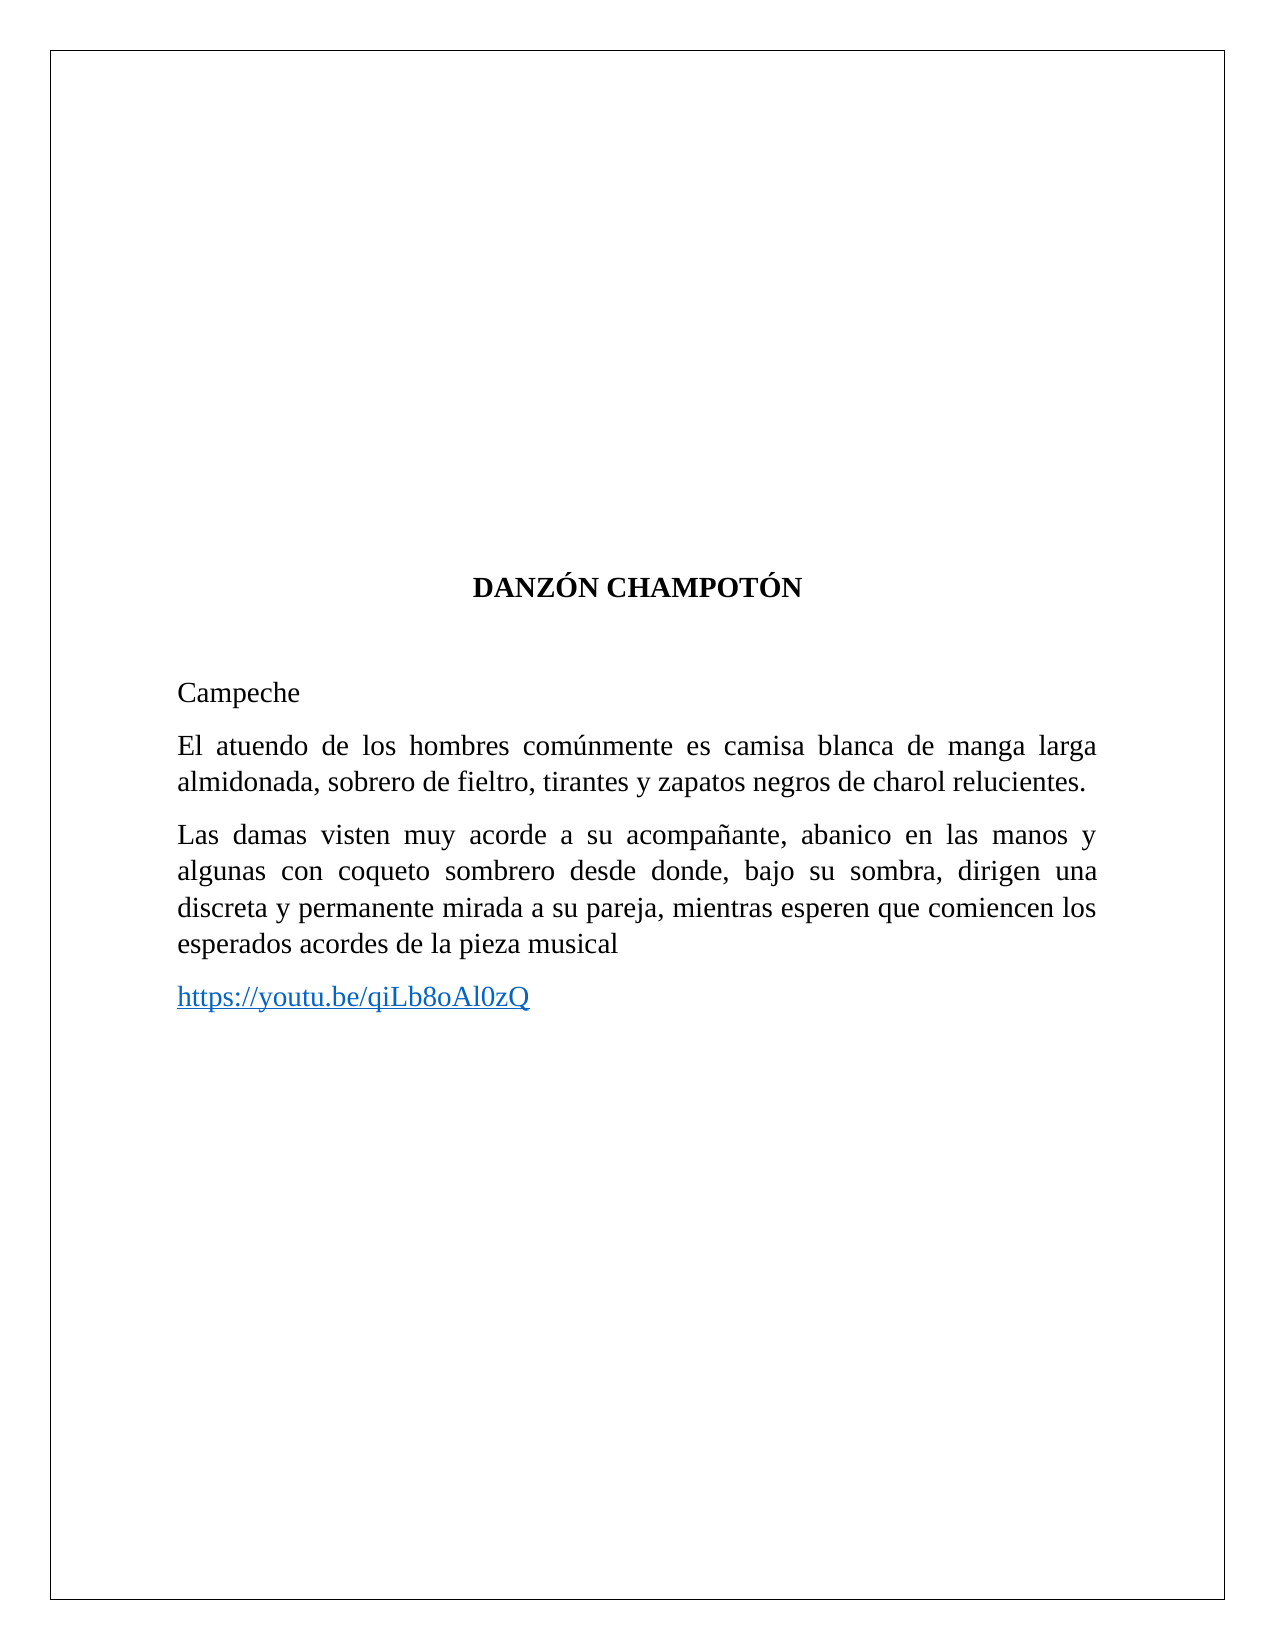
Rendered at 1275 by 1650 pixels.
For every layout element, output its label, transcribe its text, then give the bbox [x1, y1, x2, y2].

text Las damas visten muy acorde a su acompañante, abanico en las manos y algunas con coqueto sombrero desde donde, bajo su sombra, dirigen una discreta y permanente mirada a su pareja, mientras esperen que comiencen los esperados acordes de la pieza musical [177, 817, 1098, 959]
text Campeche [177, 676, 1098, 709]
text https://youtu.be/qiLb8oAl0zQ [177, 979, 1098, 1012]
text DANZÓN CHAMPOTÓN [177, 570, 1098, 603]
text El atuendo de los hombres comúnmente es camisa blanca de manga larga almidonada, sobrero de fieltro, tirantes y zapatos negros de charol relucientes. [177, 728, 1098, 798]
